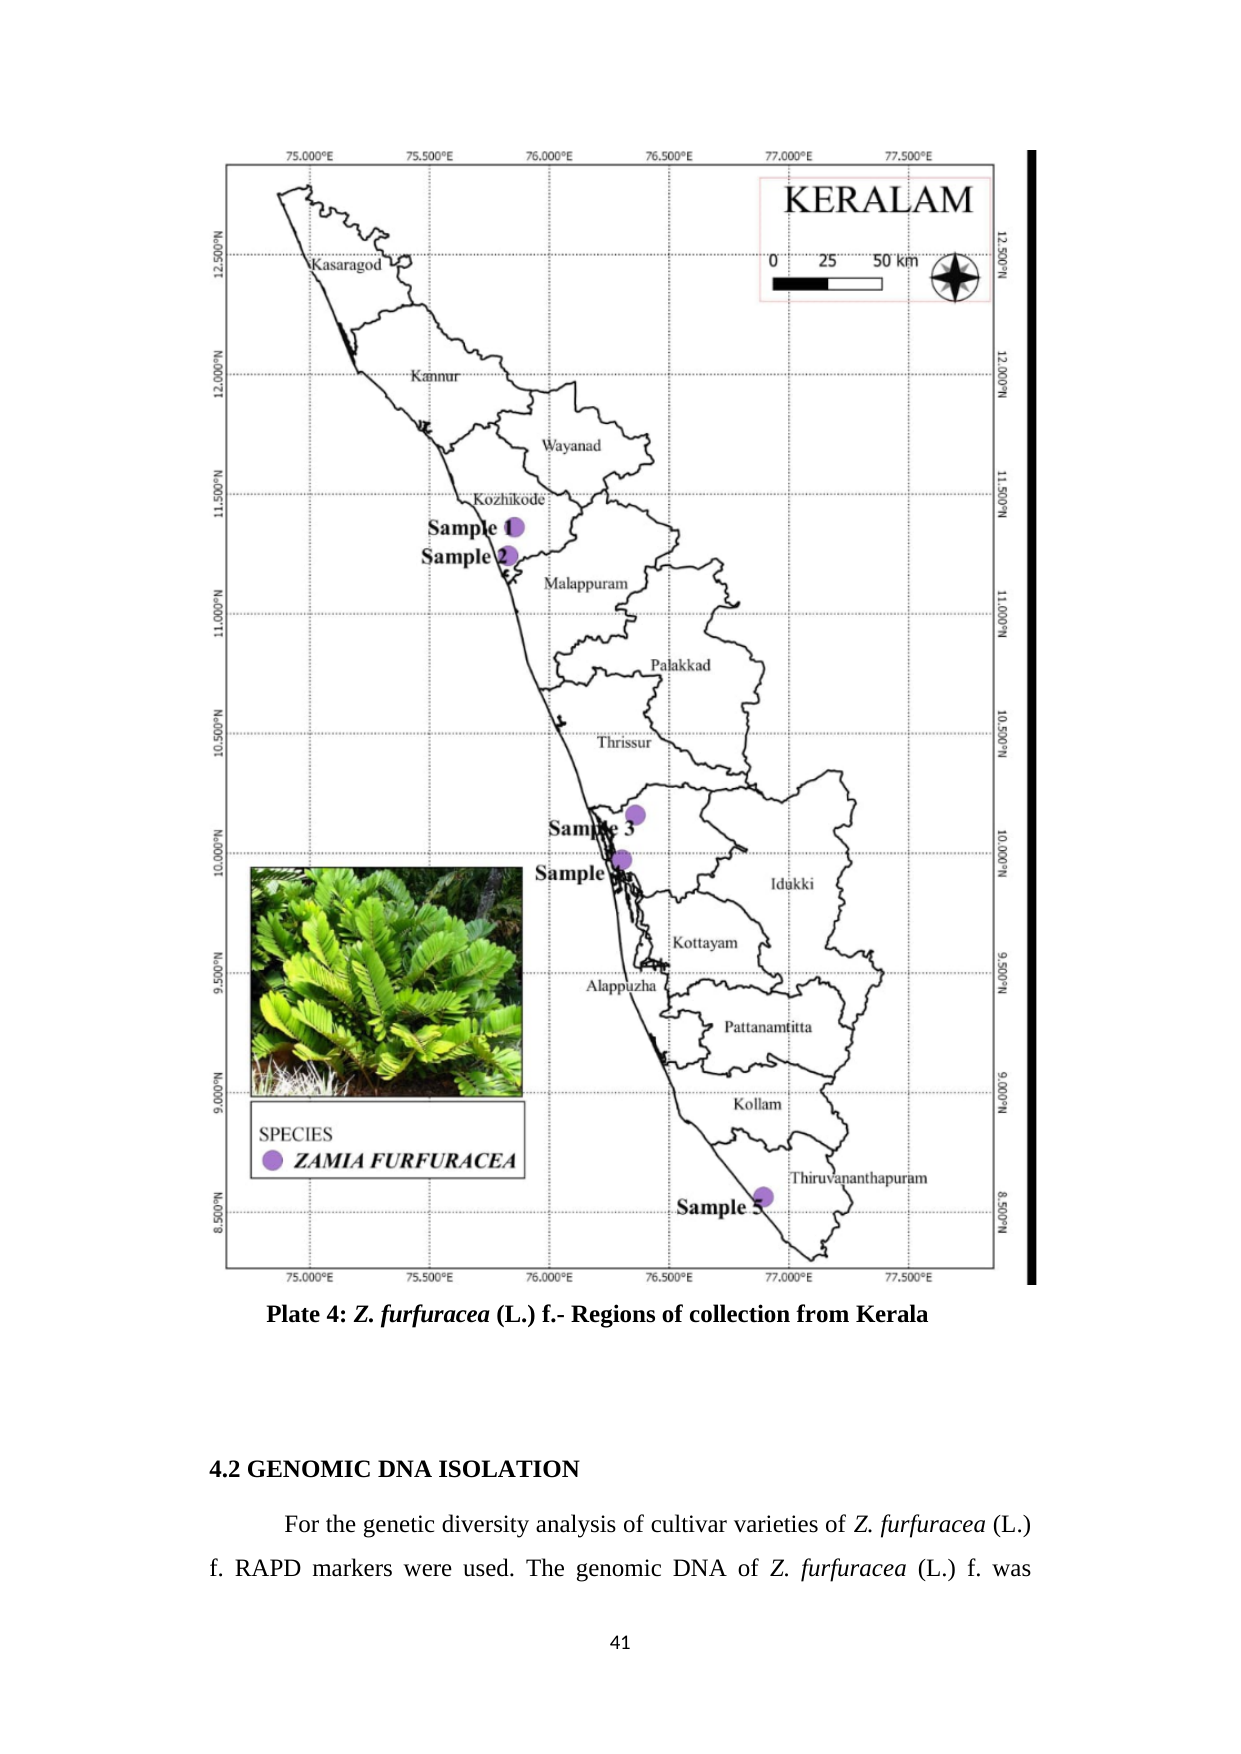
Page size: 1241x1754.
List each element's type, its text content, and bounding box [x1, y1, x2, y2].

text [209, 1509, 1031, 1581]
text Plate 4: Z. furfuracea (L.) f.- Regions of collection from Kerala [150, 1299, 1044, 1328]
text 4.2 GENOMIC DNA ISOLATION [209, 1454, 1031, 1483]
picture [203, 150, 1037, 1285]
